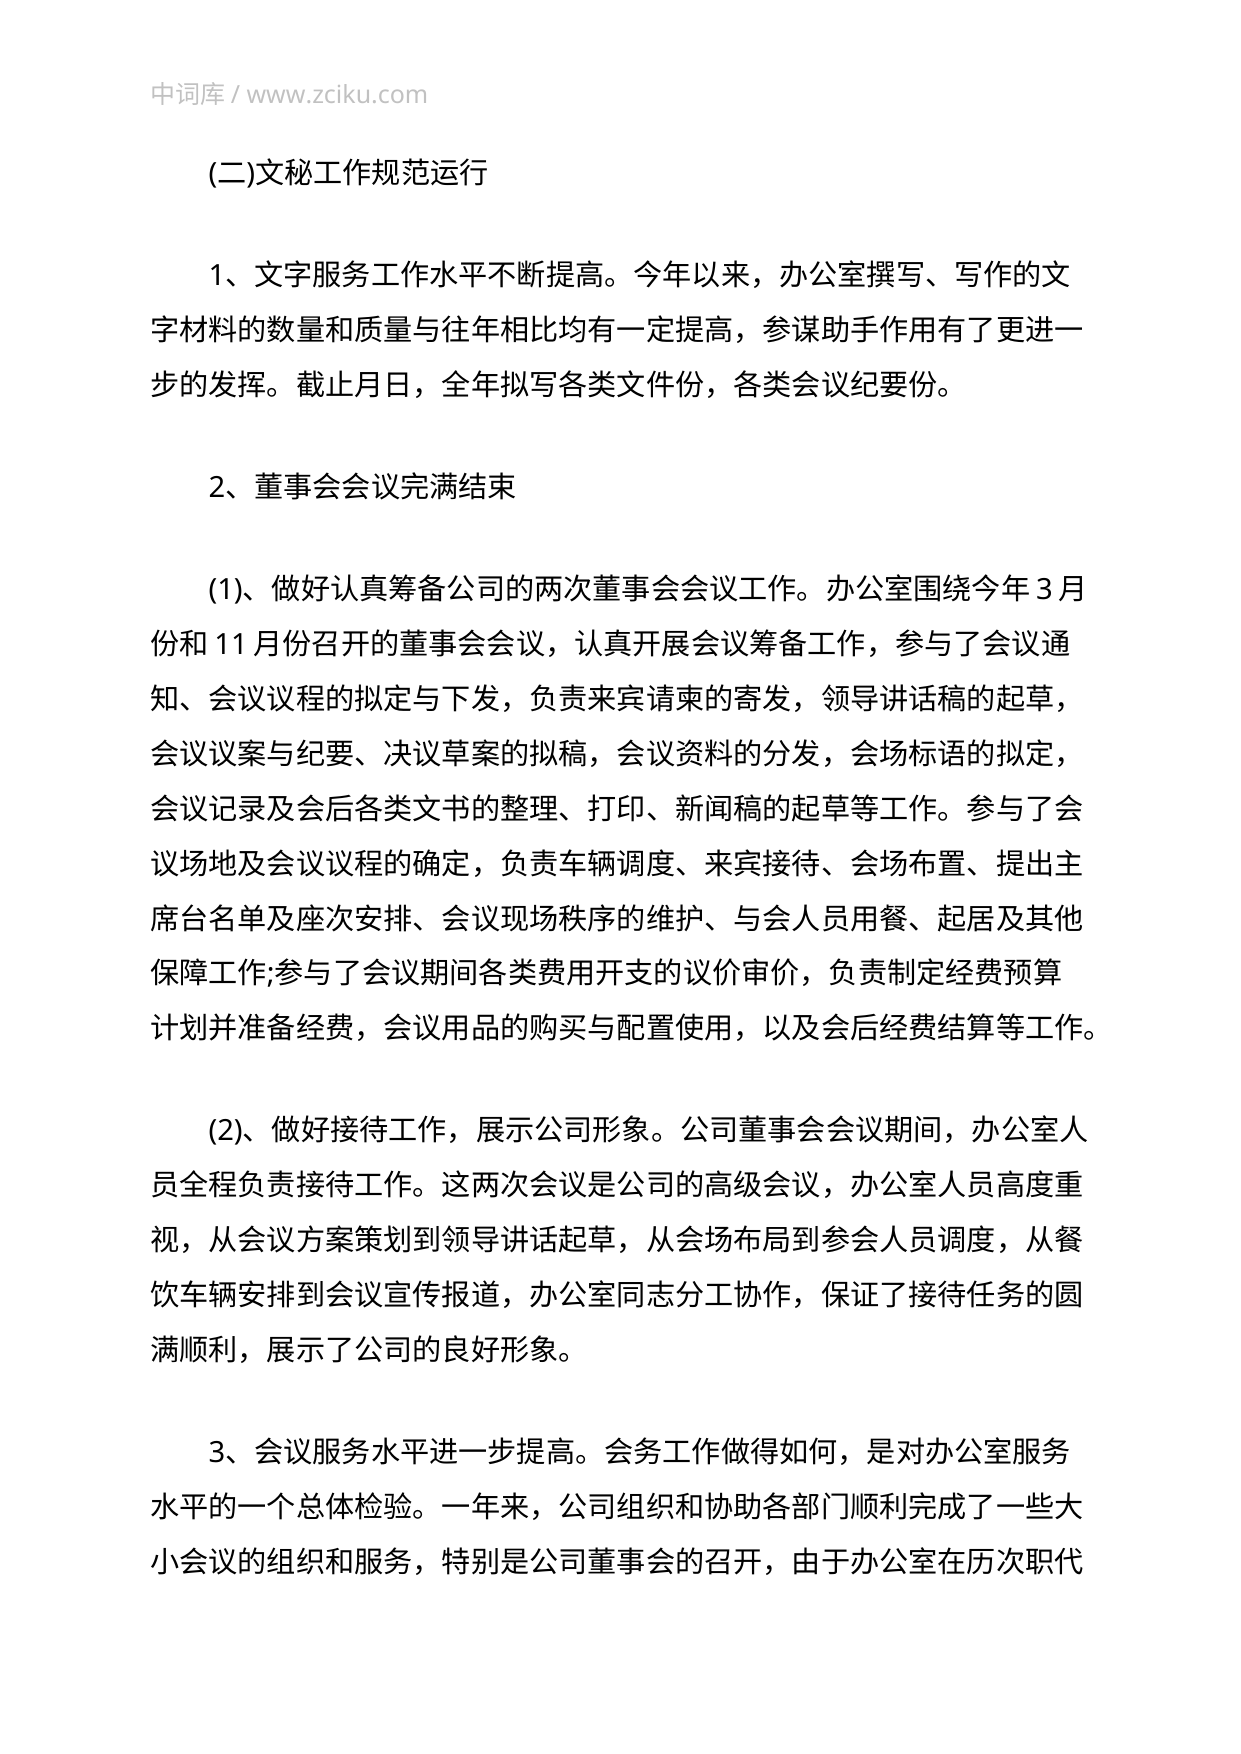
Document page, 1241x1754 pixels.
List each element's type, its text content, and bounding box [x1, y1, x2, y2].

text 1、文字服务工作水平不断提高。今年以来，办公室撰写、写作的文字材料的数量和质量与往年相比均有一定提高，参谋助手作用有了更进一步的发挥。截止月日，全年拟写各类文件份，各类会议纪要份。 [150, 252, 1090, 404]
text 2、董事会会议完满结束 [150, 464, 1090, 506]
text (1)、做好认真筹备公司的两次董事会会议工作。办公室围绕今年3月份和11月份召开的董事会会议，认真开展会议筹备工作，参与了会议通知、会议议程的拟定与下发，负责来宾请柬的寄发，领导讲话稿的起草，会议议案与纪要、决议草案的拟稿，会议资料的分发，会场标语的拟定，会议记录及会后各类文书的整理、打印、新闻稿的起草等工作。参与了会议场地及会议议程的确定，负责车辆调度、来宾接待、会场布置、提出主席台名单及座次安排、会议现场秩序的维护、与会人员用餐、起居及其他保障工作;参与了会议期间各类费用开支的议价审价，负责制定经费预算计划并准备经费，会议用品的购买与配置使用，以及会后经费结算等工作。 [150, 566, 1090, 1047]
text (2)、做好接待工作，展示公司形象。公司董事会会议期间，办公室人员全程负责接待工作。这两次会议是公司的高级会议，办公室人员高度重视，从会议方案策划到领导讲话起草，从会场布局到参会人员调度，从餐饮车辆安排到会议宣传报道，办公室同志分工协作，保证了接待任务的圆满顺利，展示了公司的良好形象。 [150, 1107, 1090, 1369]
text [150, 1428, 1090, 1581]
text (二)文秘工作规范运行 [150, 150, 1090, 192]
